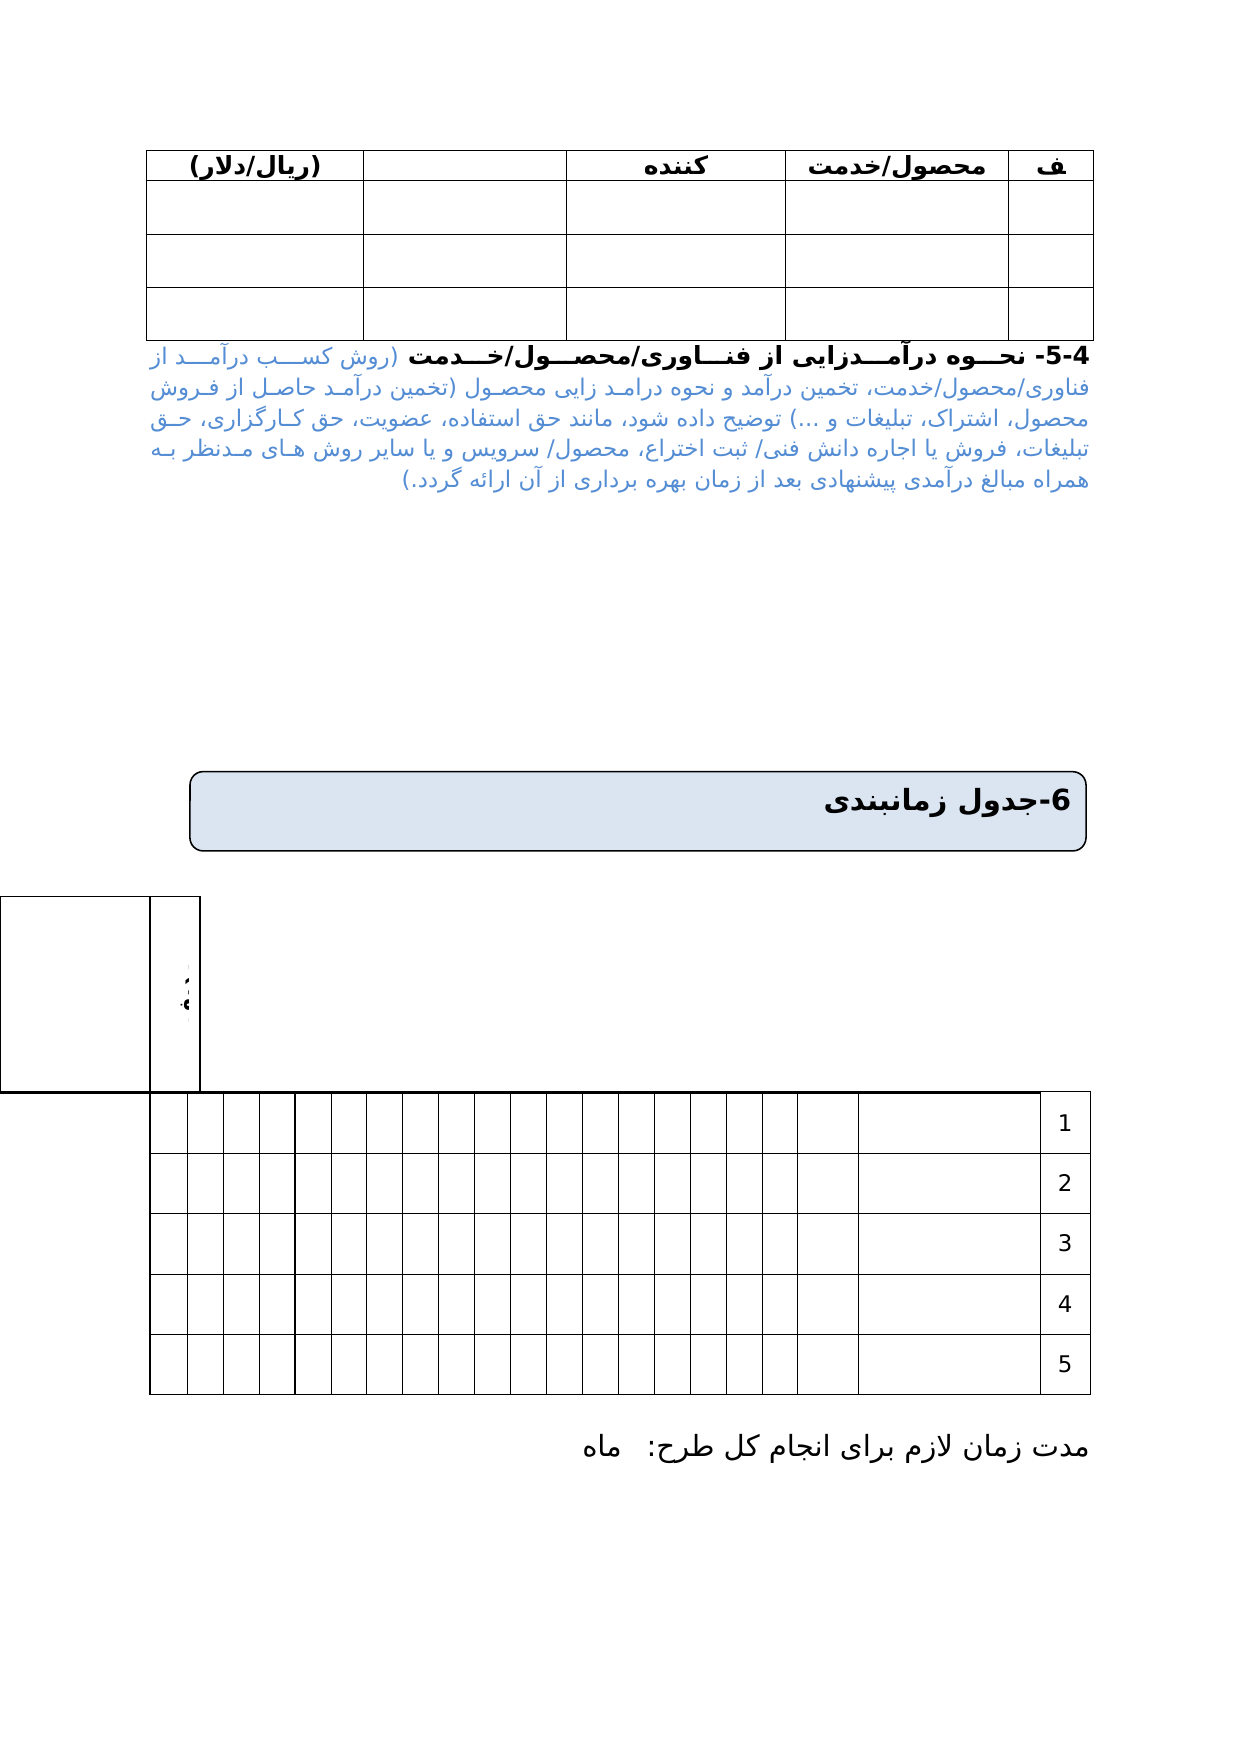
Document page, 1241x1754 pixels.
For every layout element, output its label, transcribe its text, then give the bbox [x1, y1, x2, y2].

table_cell [439, 1214, 474, 1274]
table_cell [859, 1154, 1040, 1213]
table_cell [567, 181, 785, 233]
table_cell 2 [1041, 1154, 1090, 1213]
table_cell [260, 1275, 294, 1334]
table_cell [403, 1275, 438, 1334]
table_cell [367, 1214, 402, 1274]
table_cell [367, 1154, 402, 1213]
table_cell [798, 1214, 858, 1274]
table_cell [583, 1154, 618, 1213]
table_cell [188, 1335, 223, 1394]
table_cell [296, 1094, 331, 1153]
table_cell [147, 288, 363, 340]
table_cell [798, 1154, 858, 1213]
table_cell [224, 1275, 259, 1334]
table_cell [786, 288, 1008, 340]
table_cell 3 [1041, 1214, 1090, 1274]
table_cell [798, 1275, 858, 1334]
table_cell [655, 1335, 690, 1394]
table_cell 1 [1041, 1092, 1090, 1153]
table_cell [439, 1275, 474, 1334]
table_cell [655, 1154, 690, 1213]
table_cell [567, 235, 785, 287]
table_cell [511, 1275, 546, 1334]
table_cell [547, 1275, 582, 1334]
table_cell [147, 181, 363, 233]
table_cell [763, 1214, 797, 1274]
table_cell [296, 1214, 331, 1274]
table_cell [403, 1094, 438, 1153]
table_cell [439, 1335, 474, 1394]
table_cell [260, 1335, 294, 1394]
table_cell [364, 235, 566, 287]
table_cell [691, 1154, 726, 1213]
table_cell [786, 181, 1008, 233]
table_cell [475, 1094, 510, 1153]
table_header رديف [151, 897, 199, 1091]
table_cell [583, 1335, 618, 1394]
table_cell [763, 1335, 797, 1394]
table_cell [188, 1094, 223, 1153]
table_cell [332, 1094, 366, 1153]
table_cell [691, 1335, 726, 1394]
text مدت زمان لازم برای انجام کل طرح: ماه [150, 1429, 1090, 1463]
table_header شرکت تولید کننده [567, 151, 785, 180]
table_cell [367, 1335, 402, 1394]
table_cell [859, 1094, 1040, 1153]
table_cell [151, 1335, 187, 1394]
table_cell [296, 1335, 331, 1394]
table_cell [798, 1335, 858, 1394]
table_cell [511, 1154, 546, 1213]
table_cell [619, 1214, 654, 1274]
table_cell [619, 1154, 654, 1213]
table_cell [332, 1335, 366, 1394]
table_cell [296, 1154, 331, 1213]
table_cell [691, 1275, 726, 1334]
table_cell [403, 1154, 438, 1213]
table_cell [260, 1214, 294, 1274]
table_cell [224, 1335, 259, 1394]
table_cell [655, 1094, 690, 1153]
table_cell [475, 1214, 510, 1274]
table_cell [547, 1335, 582, 1394]
table_cell [859, 1214, 1040, 1274]
table_cell [403, 1335, 438, 1394]
table_cell [619, 1275, 654, 1334]
table_header نام محصول/خدمت [786, 151, 1008, 180]
table_header قیمت (ریال/دلار) [147, 151, 363, 180]
table_cell [727, 1094, 762, 1153]
table_cell [188, 1154, 223, 1213]
table_cell [727, 1275, 762, 1334]
table_cell [619, 1335, 654, 1394]
table_cell [332, 1154, 366, 1213]
table_cell [475, 1335, 510, 1394]
table_cell [188, 1214, 223, 1274]
table_cell [439, 1154, 474, 1213]
table_cell [147, 235, 363, 287]
table_cell [583, 1214, 618, 1274]
table_cell [859, 1335, 1040, 1394]
text 5-4- نحوه درآمدزایی از فناوری/محصول/خدمت (روش کسب درآمد از فناوری/محصول/خدمت، تخمین درآمد و نحوه درامد زایی محصول (تخمین درآمد حاصل از فروش محصول، اشتراک، تبلیغات و ...) توضیح داده شود، مانند حق استفاده، عضویت، حق کارگزاری، حق تبلیغات، فروش یا اجاره دانش فنی/ ثبت اختراع، محصول/ سرویس و یا سایر روش های مدنظر به همراه مبالغ درآمدی پیشنهادی بعد از زمان بهره برداری از آن ارائه گردد.) [150, 341, 1090, 493]
table_cell [151, 1094, 187, 1153]
table_cell [332, 1275, 366, 1334]
table_cell [511, 1335, 546, 1394]
table_cell [691, 1214, 726, 1274]
table_cell [403, 1214, 438, 1274]
table_cell [763, 1094, 797, 1153]
table_cell 4 [1041, 1275, 1090, 1334]
table_cell [583, 1094, 618, 1153]
table_cell [188, 1275, 223, 1334]
table_cell [439, 1094, 474, 1153]
table_cell [547, 1094, 582, 1153]
table_cell [260, 1154, 294, 1213]
table_cell [475, 1154, 510, 1213]
table_cell [151, 1154, 187, 1213]
table_cell [727, 1154, 762, 1213]
table_cell [151, 1275, 187, 1334]
table_cell [364, 288, 566, 340]
table_cell [619, 1094, 654, 1153]
table_cell [151, 1214, 187, 1274]
table_cell [1009, 288, 1093, 340]
table_cell [859, 1275, 1040, 1334]
table_header ردیف [1009, 151, 1093, 180]
table_cell [296, 1275, 331, 1334]
table_cell [547, 1214, 582, 1274]
table_cell [367, 1275, 402, 1334]
table_cell [547, 1154, 582, 1213]
table_cell [364, 181, 566, 233]
table_cell 5 [1041, 1335, 1090, 1394]
table_cell [655, 1214, 690, 1274]
table_cell [224, 1214, 259, 1274]
table_cell [655, 1275, 690, 1334]
table_cell [763, 1154, 797, 1213]
table_cell [727, 1214, 762, 1274]
table_cell [511, 1214, 546, 1274]
table_cell [332, 1214, 366, 1274]
table_cell [583, 1275, 618, 1334]
table_cell [1009, 181, 1093, 233]
table_cell [475, 1275, 510, 1334]
table_cell [224, 1094, 259, 1153]
table_cell [786, 235, 1008, 287]
table_cell [367, 1094, 402, 1153]
table_cell [567, 288, 785, 340]
table_cell [763, 1275, 797, 1334]
table_cell [727, 1335, 762, 1394]
table_cell [224, 1154, 259, 1213]
table_cell [260, 1094, 294, 1153]
table_cell [511, 1094, 546, 1153]
table_header کشور [364, 151, 566, 180]
table_cell [798, 1094, 858, 1153]
table_cell [1009, 235, 1093, 287]
table_cell [691, 1094, 726, 1153]
